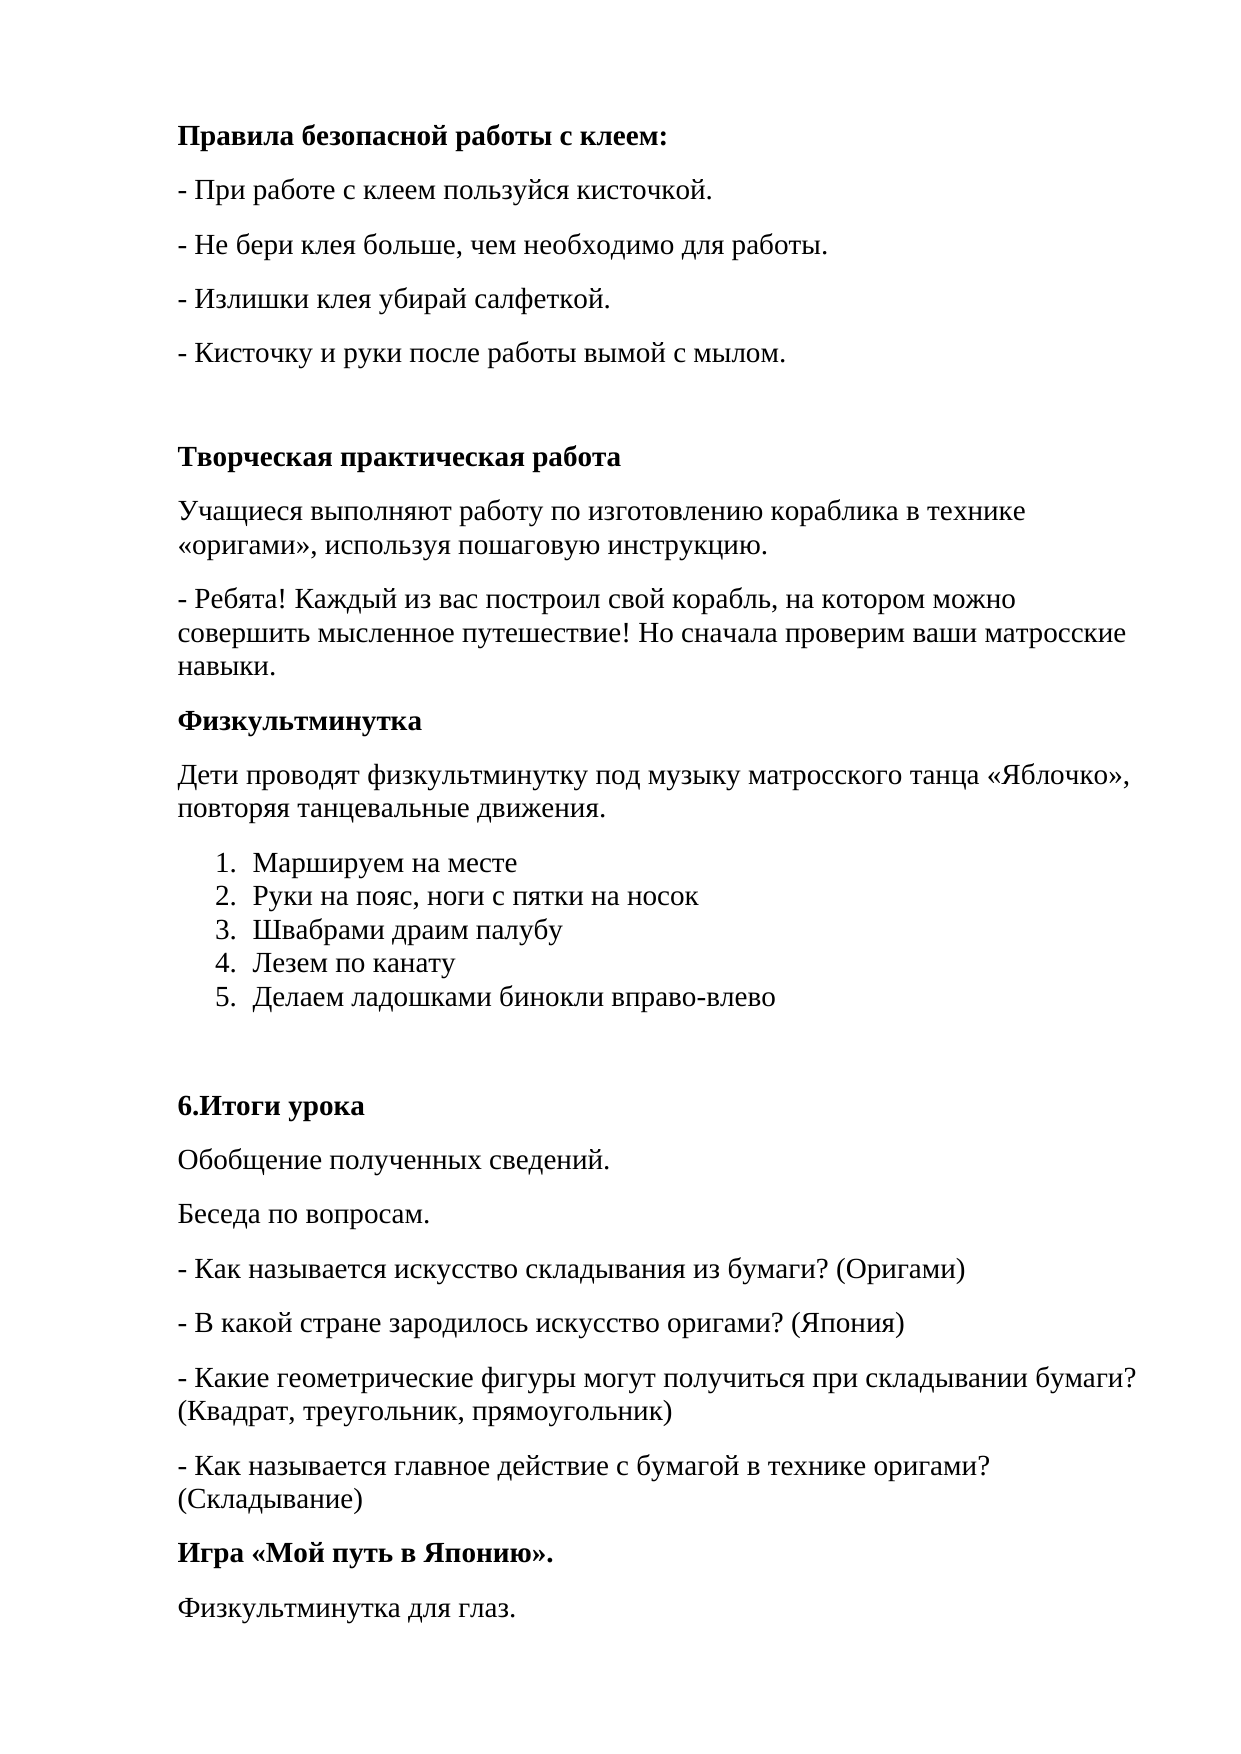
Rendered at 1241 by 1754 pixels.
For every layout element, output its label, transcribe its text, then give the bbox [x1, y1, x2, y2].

text - Излишки клея убирай салфеткой. [177, 281, 1152, 315]
list Лезем по канату [215, 946, 1152, 979]
text - Как называется главное действие с бумагой в технике оригами? (Складывание) [177, 1448, 1152, 1515]
text - В какой стране зародилось искусство оригами? (Япония) [177, 1305, 1152, 1339]
text Обобщение полученных сведений. [177, 1142, 1152, 1176]
text Беседа по вопросам. [177, 1197, 1152, 1230]
text - Кисточку и руки после работы вымой с мылом. [177, 336, 1152, 369]
list Маршируем на месте [215, 845, 1152, 878]
text Физкультминутка [177, 703, 1152, 736]
text 6.Итоги урока [177, 1088, 1152, 1121]
list Швабрами драим палубу [215, 912, 1152, 946]
text - Ребята! Каждый из вас построил свой корабль, на котором можно совершить мысленное путешествие! Но сначала проверим ваши матросские навыки. [177, 581, 1152, 682]
text - При работе с клеем пользуйся кисточкой. [177, 172, 1152, 206]
text - Не бери клея больше, чем необходимо для работы. [177, 227, 1152, 260]
text Творческая практическая работа [177, 439, 1152, 472]
text Физкультминутка для глаз. [177, 1590, 1152, 1623]
text - Как называется искусство складывания из бумаги? (Оригами) [177, 1251, 1152, 1284]
text Учащиеся выполняют работу по изготовлению кораблика в технике «оригами», используя пошаговую инструкцию. [177, 493, 1152, 560]
list Руки на пояс, ноги с пятки на носок [215, 878, 1152, 912]
text Игра «Мой путь в Японию». [177, 1536, 1152, 1569]
text Дети проводят физкультминутку под музыку матросского танца «Яблочко», повторяя танцевальные движения. [177, 757, 1152, 824]
list Делаем ладошками бинокли вправо-влево [215, 979, 1152, 1013]
text Правила безопасной работы с клеем: [177, 118, 1152, 152]
text - Какие геометрические фигуры могут получиться при складывании бумаги? (Квадрат, треугольник, прямоугольник) [177, 1360, 1152, 1427]
